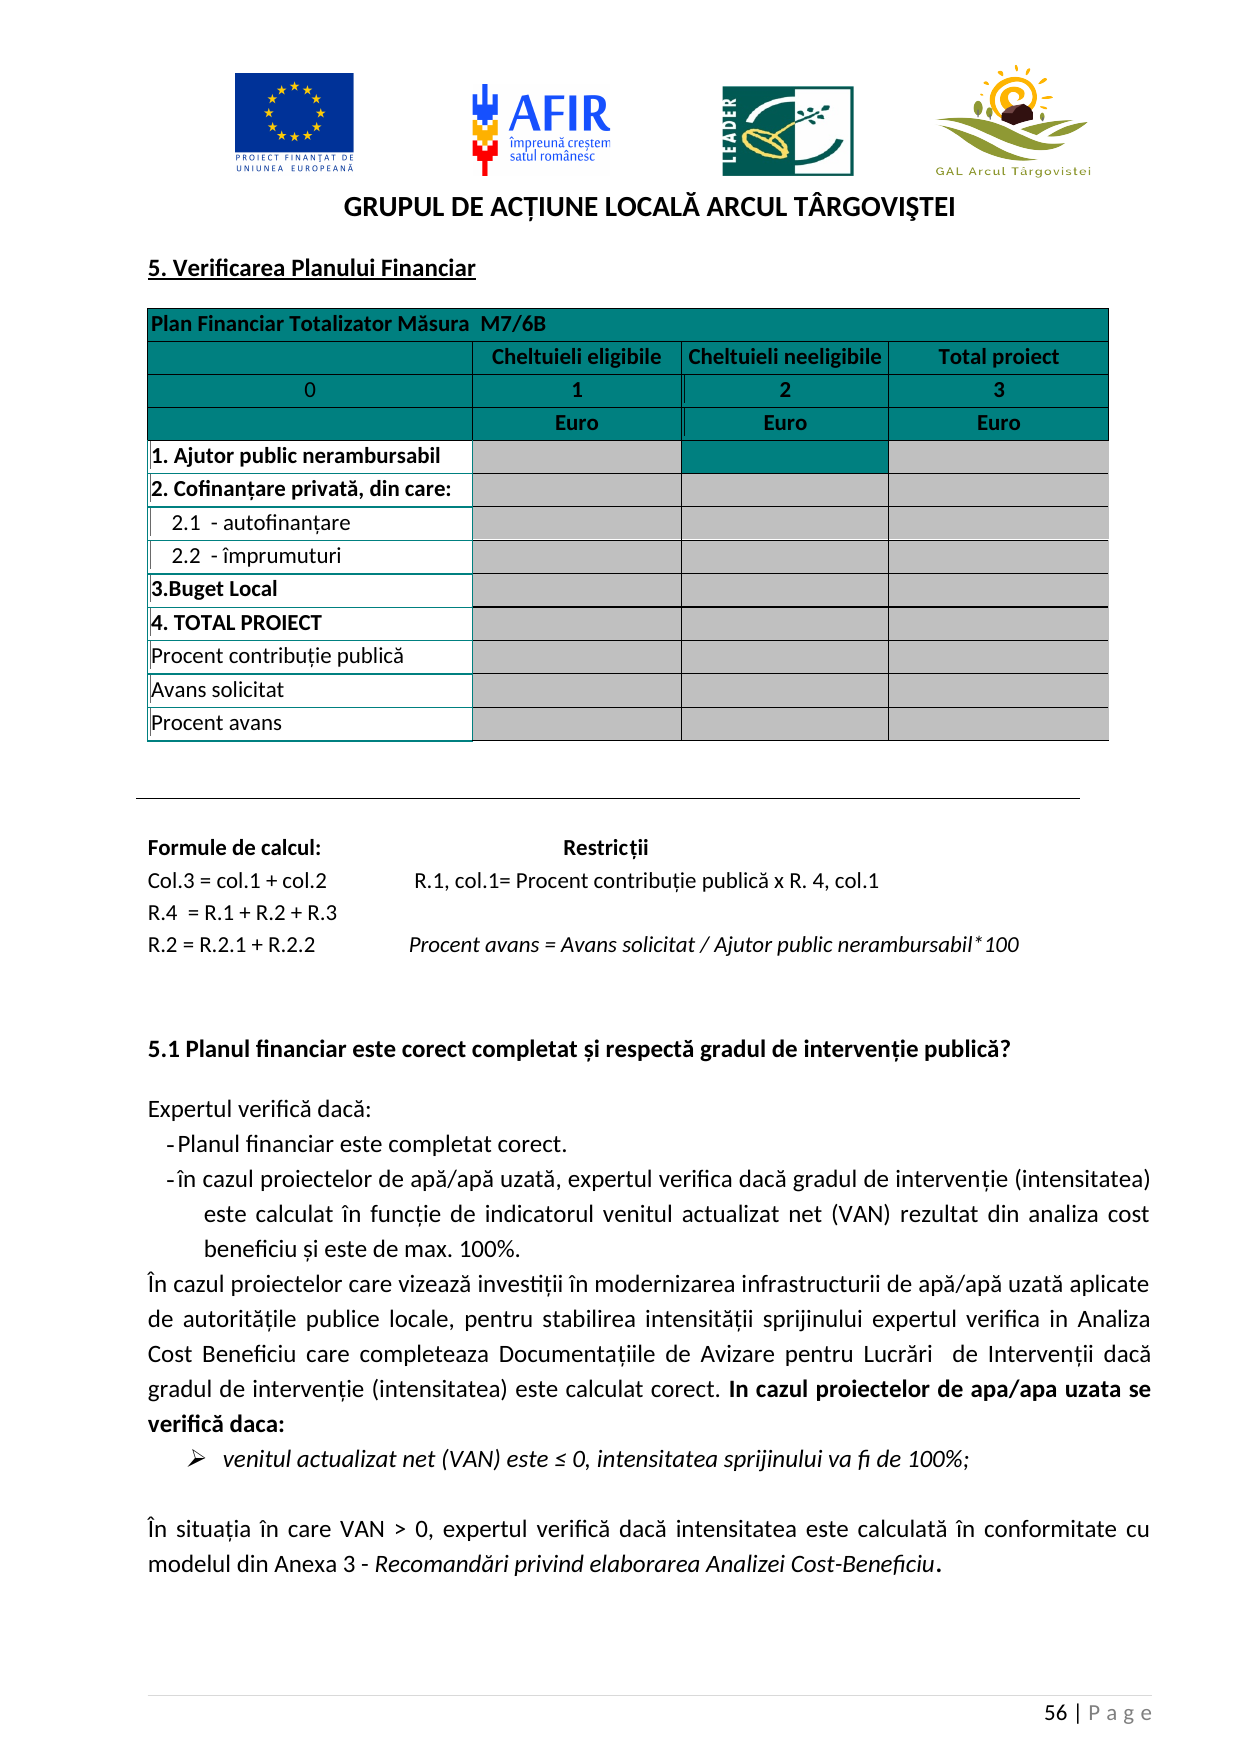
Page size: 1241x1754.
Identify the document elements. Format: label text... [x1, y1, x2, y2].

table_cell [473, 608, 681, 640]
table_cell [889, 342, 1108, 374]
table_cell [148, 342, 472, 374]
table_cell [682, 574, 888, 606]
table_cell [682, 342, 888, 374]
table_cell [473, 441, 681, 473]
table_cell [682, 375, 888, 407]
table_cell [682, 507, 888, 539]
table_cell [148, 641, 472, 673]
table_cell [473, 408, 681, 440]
picture [235, 73, 354, 176]
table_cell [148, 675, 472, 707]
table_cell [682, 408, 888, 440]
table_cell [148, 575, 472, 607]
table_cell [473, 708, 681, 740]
list venitul actualizat net (VAN) este ≤ 0, intensitatea sprijinului va fi de 100%; [185, 1443, 1152, 1474]
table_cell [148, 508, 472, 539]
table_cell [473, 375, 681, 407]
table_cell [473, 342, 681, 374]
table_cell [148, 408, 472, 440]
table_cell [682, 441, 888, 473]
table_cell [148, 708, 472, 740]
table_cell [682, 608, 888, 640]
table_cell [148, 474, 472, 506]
picture [472, 84, 611, 176]
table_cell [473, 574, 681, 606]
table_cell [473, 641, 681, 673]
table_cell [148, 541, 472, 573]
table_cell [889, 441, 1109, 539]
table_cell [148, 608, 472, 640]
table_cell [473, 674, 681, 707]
text În cazul proiectelor care vizează investiţii în modernizarea infrastructurii de apă/apă uzată aplicate de autoritățile publice locale, pentru stabilirea intensităţii sprijinului expertul verifica in Analiza Cost Beneficiu care completeaza Documentațiile de Avizare pentru Lucrări de Intervenții dacă gradul de intervenție (intensitatea) este calculat corect. In cazul proiectelor de apa/apa uzata se verifică daca: [148, 1268, 1152, 1439]
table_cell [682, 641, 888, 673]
picture [722, 86, 854, 176]
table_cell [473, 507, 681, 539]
text Expertul verifică dacă: [148, 1093, 1152, 1124]
list Planul financiar este completat corect. [166, 1128, 1152, 1159]
list în cazul proiectelor de apă/apă uzată, expertul verifica dacă gradul de intervenție (intensitatea) este calculat în funcţie de indicatorul venitul actualizat net (VAN) rezultat din analiza cost beneficiu şi este de max. 100%. [166, 1163, 1152, 1264]
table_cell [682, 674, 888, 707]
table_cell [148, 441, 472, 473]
text 5.1 Planul financiar este corect completat şi respectă gradul de intervenţie publică? [148, 1033, 1152, 1064]
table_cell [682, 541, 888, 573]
text În situația în care VAN > 0, expertul verifică dacă intensitatea este calculată în conformitate cu modelul din Anexa 3 - Recomandări privind elaborarea Analizei Cost-Beneficiu. [148, 1513, 1152, 1579]
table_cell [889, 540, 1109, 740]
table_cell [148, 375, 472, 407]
picture [931, 64, 1096, 179]
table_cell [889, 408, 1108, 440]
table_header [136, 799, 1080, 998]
text 5. Verificarea Planului Financiar [148, 252, 1152, 283]
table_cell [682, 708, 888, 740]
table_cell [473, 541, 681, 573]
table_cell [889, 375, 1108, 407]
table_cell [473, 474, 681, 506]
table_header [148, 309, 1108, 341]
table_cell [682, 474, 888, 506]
